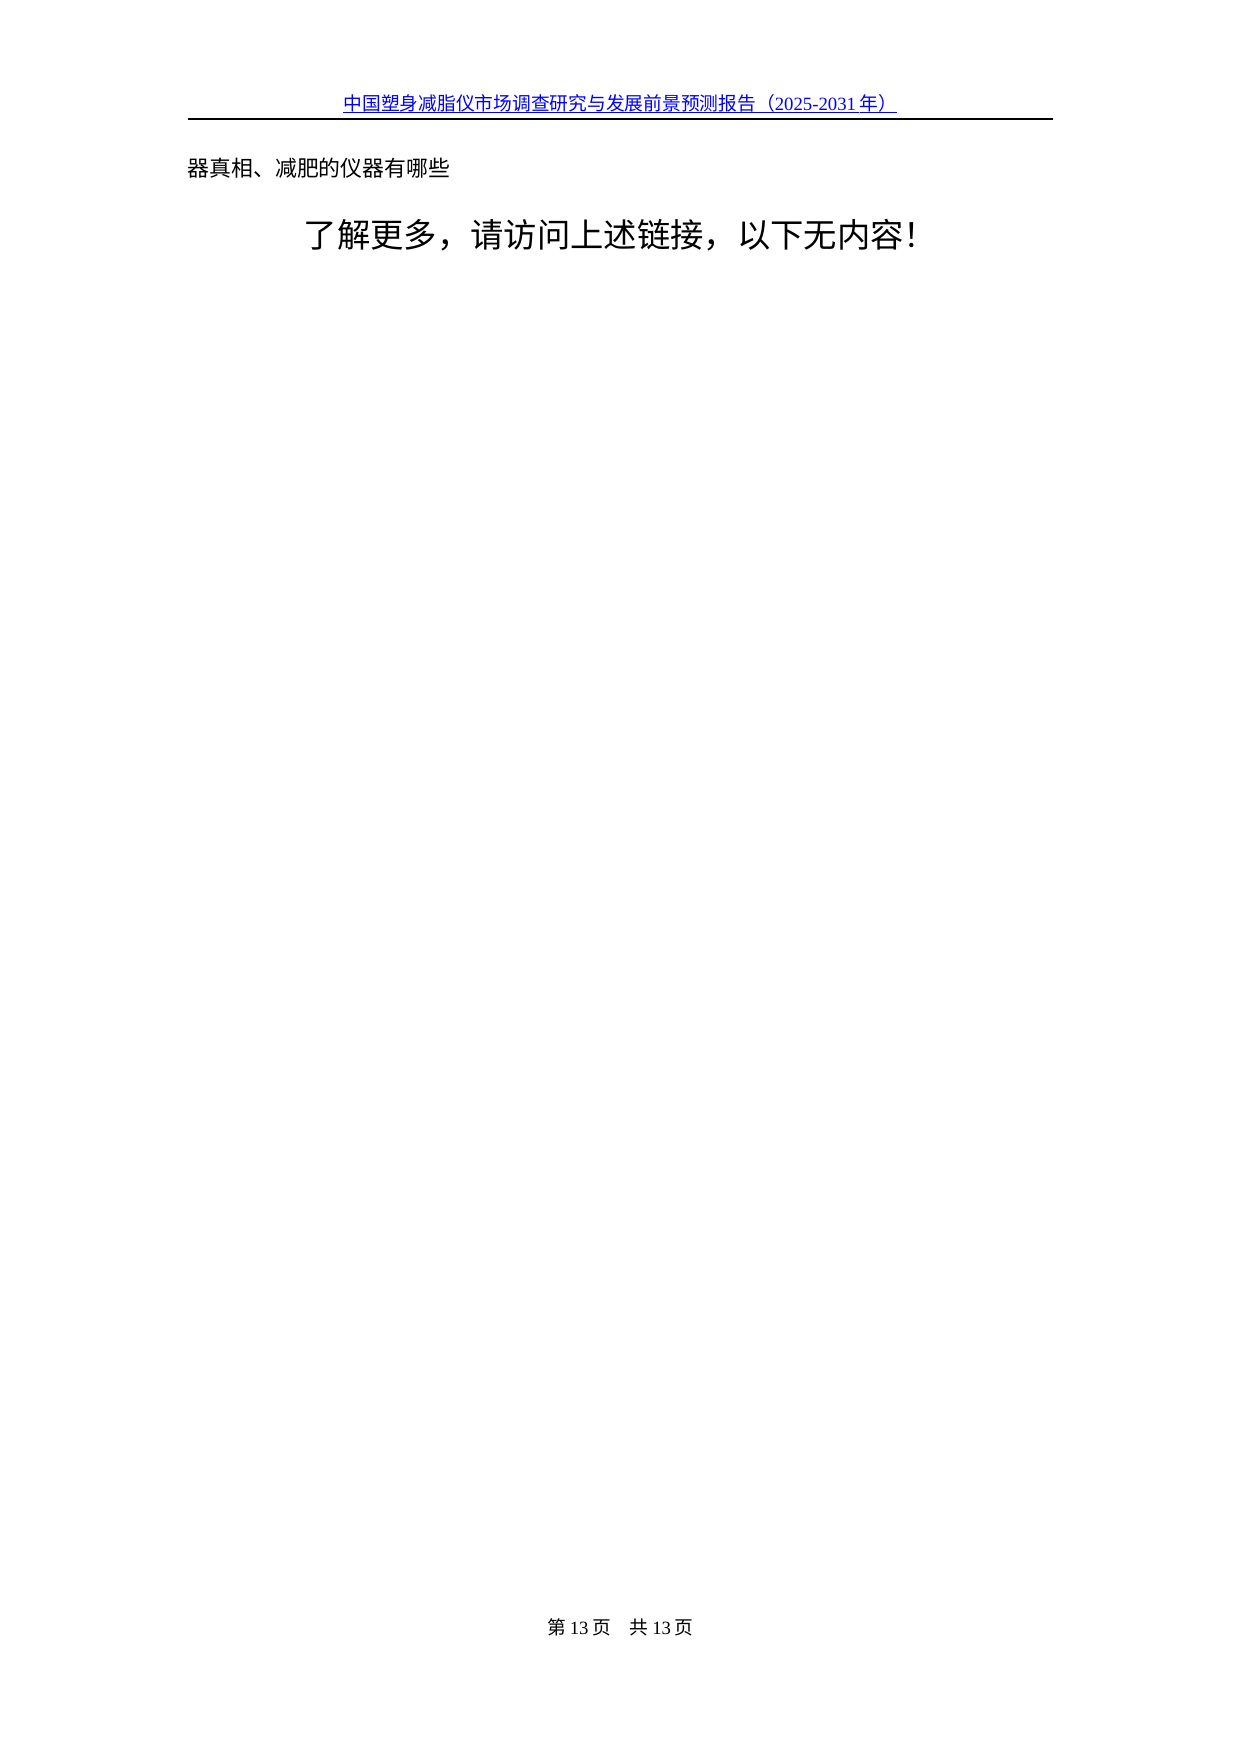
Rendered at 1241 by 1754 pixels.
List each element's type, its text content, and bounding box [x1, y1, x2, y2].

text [187, 150, 1053, 183]
title 了解更多，请访问上述链接，以下无内容！ [187, 200, 1053, 265]
